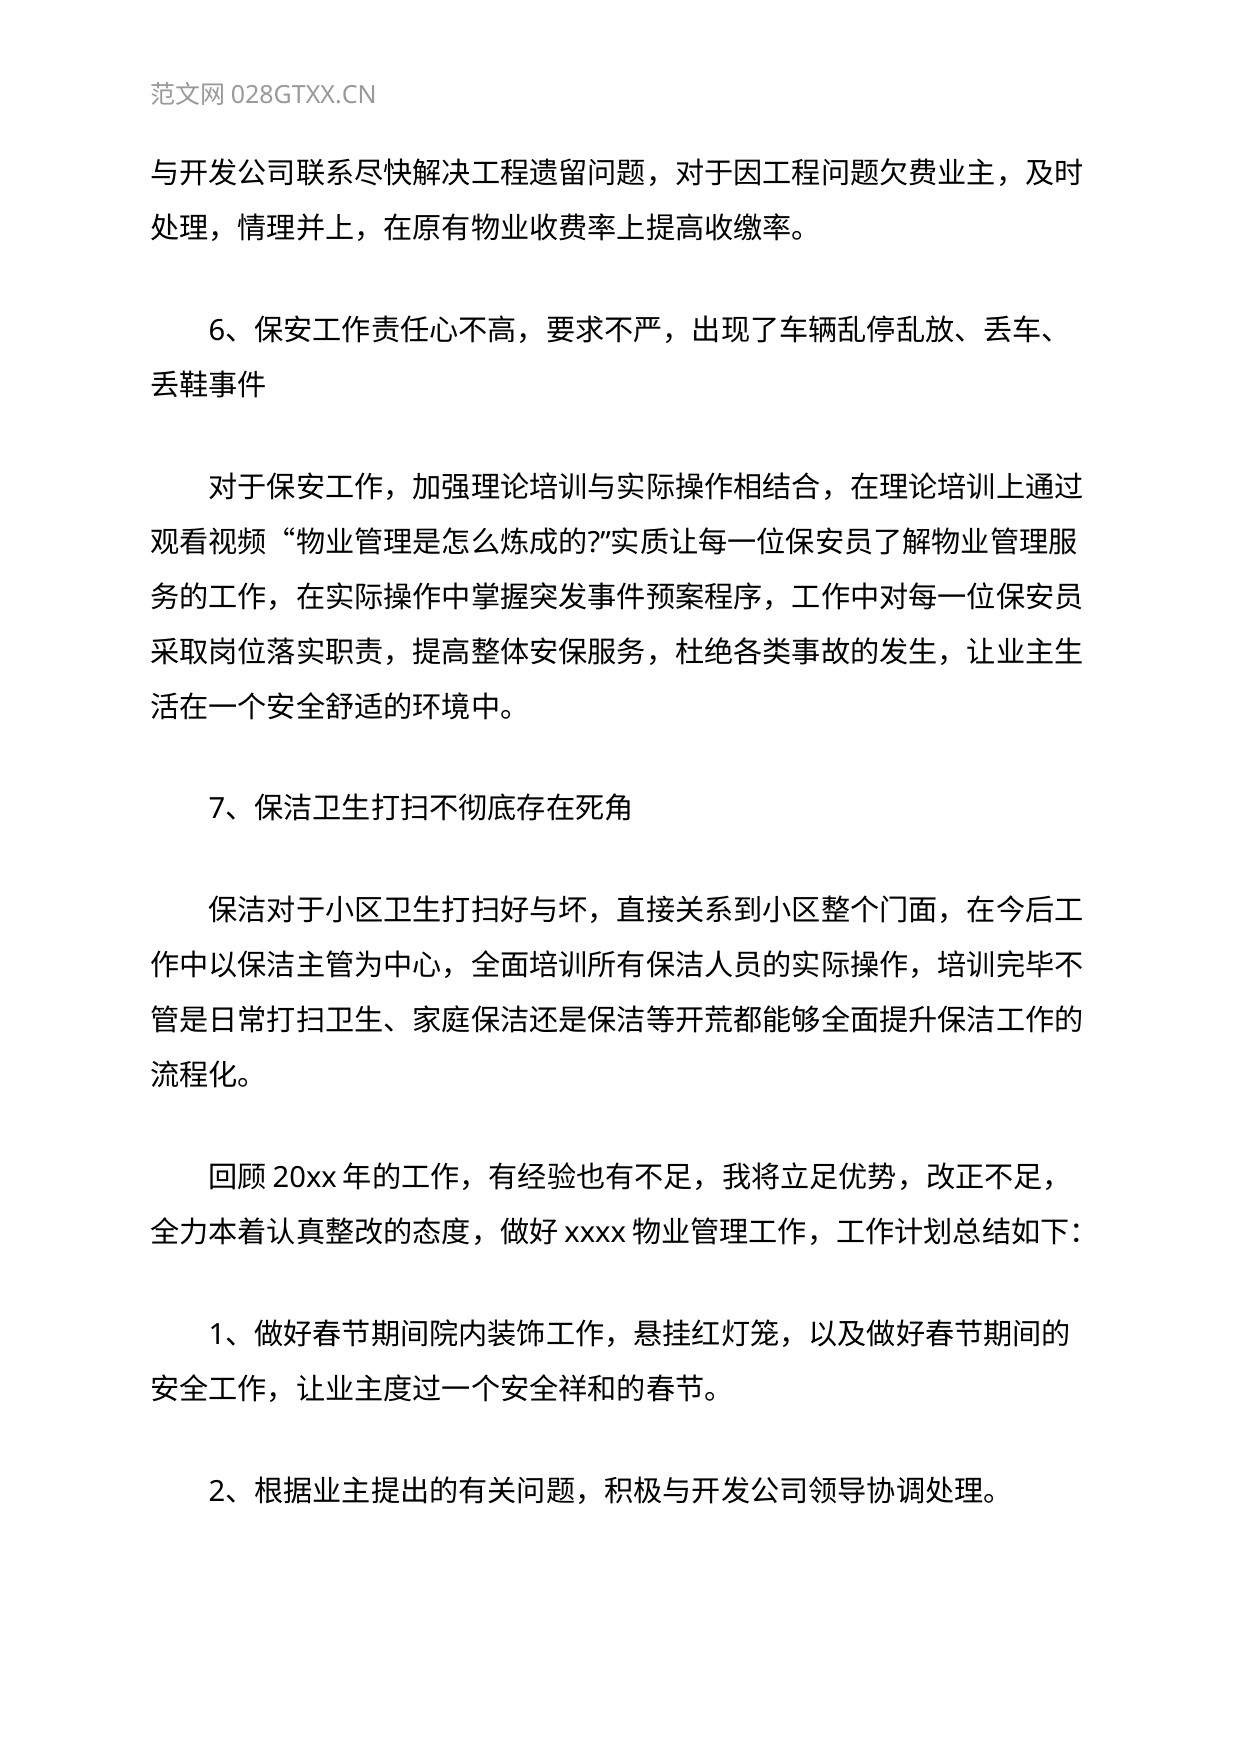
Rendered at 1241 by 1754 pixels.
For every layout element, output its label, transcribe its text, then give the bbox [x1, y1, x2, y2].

text 回顾20xx年的工作，有经验也有不足，我将立足优势，改正不足，全力本着认真整改的态度，做好xxxx物业管理工作，工作计划总结如下： [150, 1153, 1090, 1251]
text 6、保安工作责任心不高，要求不严，出现了车辆乱停乱放、丢车、丢鞋事件 [150, 307, 1090, 404]
text 7、保洁卫生打扫不彻底存在死角 [150, 785, 1090, 827]
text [150, 150, 1090, 247]
text 对于保安工作，加强理论培训与实际操作相结合，在理论培训上通过观看视频“物业管理是怎么炼成的?”实质让每一位保安员了解物业管理服务的工作，在实际操作中掌握突发事件预案程序，工作中对每一位保安员采取岗位落实职责，提高整体安保服务，杜绝各类事故的发生，让业主生活在一个安全舒适的环境中。 [150, 463, 1090, 725]
text 1、做好春节期间院内装饰工作，悬挂红灯笼，以及做好春节期间的安全工作，让业主度过一个安全祥和的春节。 [150, 1310, 1090, 1408]
text 保洁对于小区卫生打扫好与坏，直接关系到小区整个门面，在今后工作中以保洁主管为中心，全面培训所有保洁人员的实际操作，培训完毕不管是日常打扫卫生、家庭保洁还是保洁等开荒都能够全面提升保洁工作的流程化。 [150, 887, 1090, 1094]
text 2、根据业主提出的有关问题，积极与开发公司领导协调处理。 [150, 1467, 1090, 1509]
